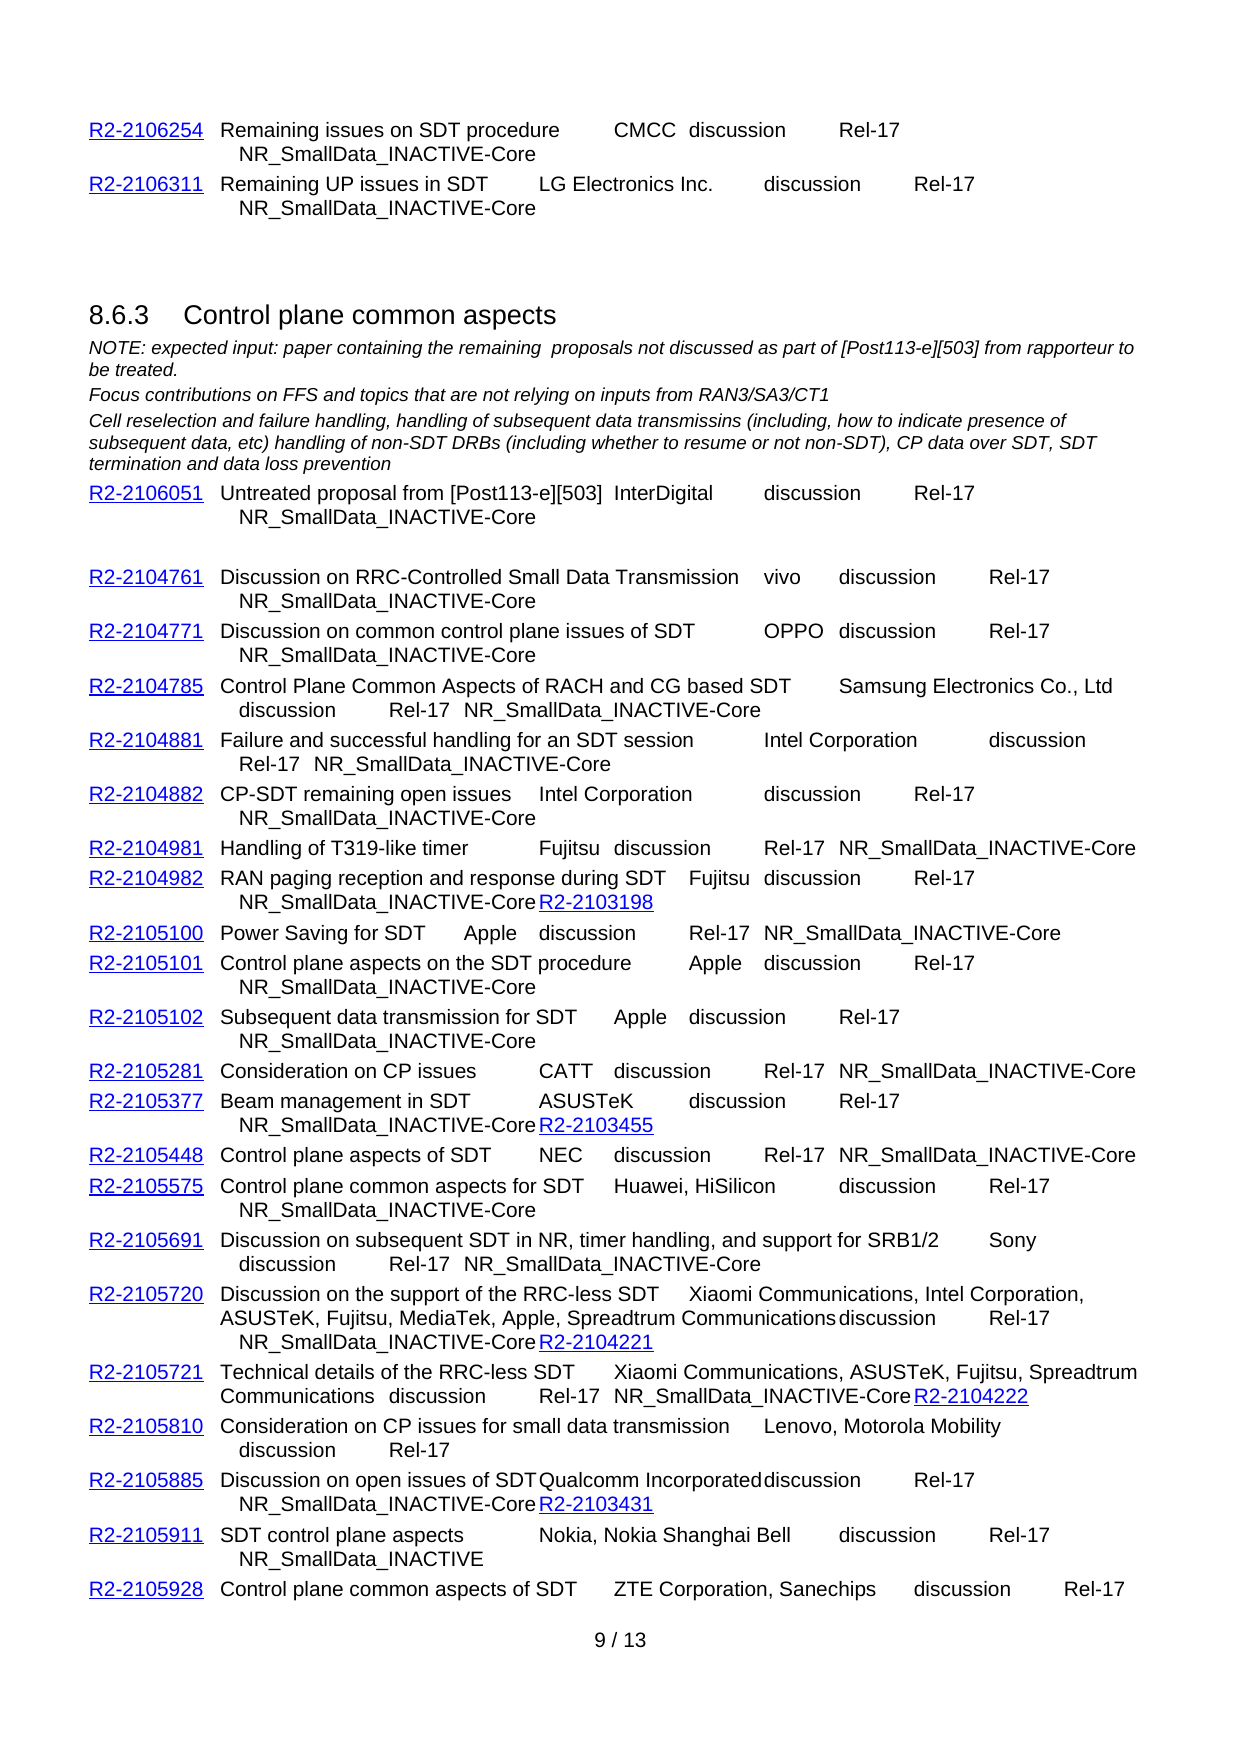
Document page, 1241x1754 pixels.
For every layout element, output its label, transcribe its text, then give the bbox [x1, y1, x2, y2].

title R2-2105720 Discussion on the support of the RRC-less SDT Xiaomi Communications, Intel Corporation, ASUSTeK, Fujitsu, MediaTek, Apple, Spreadtrum Communications discussion Rel-17 NR_SmallData_INACTIVE-Core R2-2104221 [89, 1282, 1152, 1354]
title R2-2104981 Handling of T319-like timer Fujitsu discussion Rel-17 NR_SmallData_INACTIVE-Core [89, 836, 1152, 860]
title R2-2105575 Control plane common aspects for SDT Huawei, HiSilicon discussion Rel-17 NR_SmallData_INACTIVE-Core [89, 1173, 1152, 1221]
title R2-2106311 Remaining UP issues in SDT LG Electronics Inc. discussion Rel-17 NR_SmallData_INACTIVE-Core [89, 172, 1152, 220]
title R2-2104982 RAN paging reception and response during SDT Fujitsu discussion Rel-17 NR_SmallData_INACTIVE-Core R2-2103198 [89, 866, 1152, 914]
title R2-2104882 CP-SDT remaining open issues Intel Corporation discussion Rel-17 NR_SmallData_INACTIVE-Core [89, 782, 1152, 830]
title R2-2105928 Control plane common aspects of SDT ZTE Corporation, Sanechips discussion Rel-17 [89, 1577, 1152, 1601]
title R2-2105448 Control plane aspects of SDT NEC discussion Rel-17 NR_SmallData_INACTIVE-Core [89, 1143, 1152, 1167]
title R2-2105102 Subsequent data transmission for SDT Apple discussion Rel-17 NR_SmallData_INACTIVE-Core [89, 1005, 1152, 1053]
title R2-2104771 Discussion on common control plane issues of SDT OPPO discussion Rel-17 NR_SmallData_INACTIVE-Core [89, 619, 1152, 667]
text Cell reselection and failure handling, handling of subsequent data transmissins (including, how to indicate presence of subsequent data, etc) handling of non-SDT DRBs (including whether to resume or not non-SDT), CP data over SDT, SDT termination and data loss prevention [89, 410, 1152, 474]
title R2-2104785 Control Plane Common Aspects of RACH and CG based SDT Samsung Electronics Co., Ltd discussion Rel-17 NR_SmallData_INACTIVE-Core [89, 673, 1152, 721]
title R2-2106254 Remaining issues on SDT procedure CMCC discussion Rel-17 NR_SmallData_INACTIVE-Core [89, 118, 1152, 166]
title R2-2105281 Consideration on CP issues CATT discussion Rel-17 NR_SmallData_INACTIVE-Core [89, 1059, 1152, 1083]
title R2-2105691 Discussion on subsequent SDT in NR, timer handling, and support for SRB1/2 Sony discussion Rel-17 NR_SmallData_INACTIVE-Core [89, 1228, 1152, 1276]
title R2-2105885 Discussion on open issues of SDT Qualcomm Incorporated discussion Rel-17 NR_SmallData_INACTIVE-Core R2-2103431 [89, 1468, 1152, 1516]
text Focus contributions on FFS and topics that are not relying on inputs from RAN3/SA3/CT1 [89, 384, 1152, 406]
subtitle 8.6.3 Control plane common aspects [89, 299, 1152, 331]
title R2-2105377 Beam management in SDT ASUSTeK discussion Rel-17 NR_SmallData_INACTIVE-Core R2-2103455 [89, 1089, 1152, 1137]
title R2-2104761 Discussion on RRC-Controlled Small Data Transmission vivo discussion Rel-17 NR_SmallData_INACTIVE-Core [89, 565, 1152, 613]
title R2-2105810 Consideration on CP issues for small data transmission Lenovo, Motorola Mobility discussion Rel-17 [89, 1414, 1152, 1462]
title R2-2104881 Failure and successful handling for an SDT session Intel Corporation discussion Rel-17 NR_SmallData_INACTIVE-Core [89, 728, 1152, 776]
title R2-2105100 Power Saving for SDT Apple discussion Rel-17 NR_SmallData_INACTIVE-Core [89, 920, 1152, 944]
title R2-2105101 Control plane aspects on the SDT procedure Apple discussion Rel-17 NR_SmallData_INACTIVE-Core [89, 951, 1152, 998]
title R2-2105911 SDT control plane aspects Nokia, Nokia Shanghai Bell discussion Rel-17 NR_SmallData_INACTIVE [89, 1522, 1152, 1570]
text NOTE: expected input: paper containing the remaining proposals not discussed as part of [Post113-e][503] from rapporteur to be treated. [89, 337, 1152, 380]
title R2-2105721 Technical details of the RRC-less SDT Xiaomi Communications, ASUSTeK, Fujitsu, Spreadtrum Communications discussion Rel-17 NR_SmallData_INACTIVE-Core R2-2104222 [89, 1360, 1152, 1408]
title R2-2106051 Untreated proposal from [Post113-e][503] InterDigital discussion Rel-17 NR_SmallData_INACTIVE-Core [89, 481, 1152, 529]
